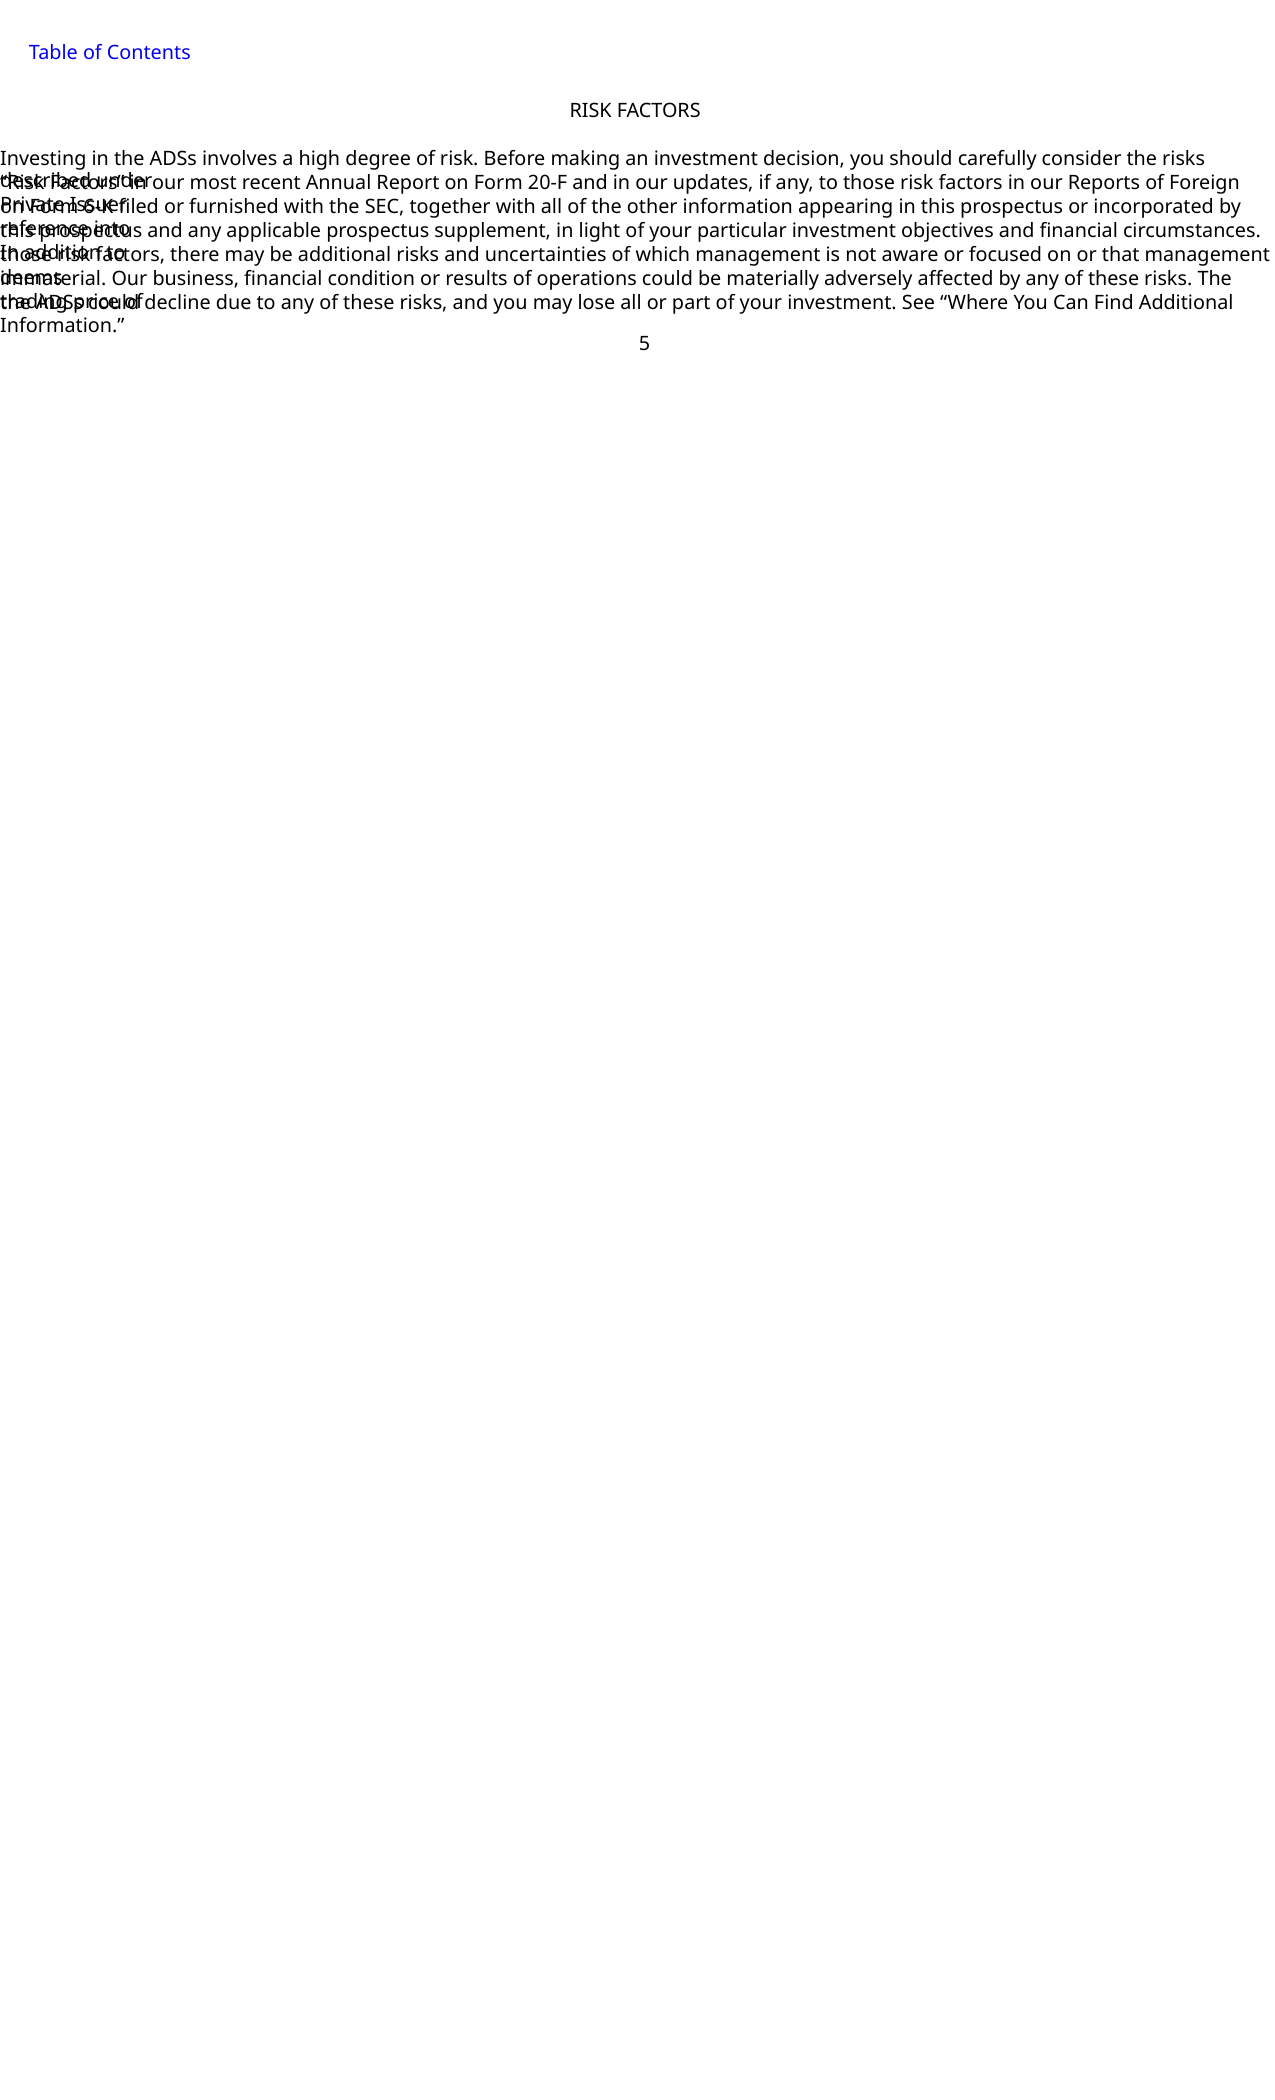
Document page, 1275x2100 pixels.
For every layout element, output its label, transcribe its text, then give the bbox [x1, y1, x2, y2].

text this prospectus and any applicable prospectus supplement, in light of your particular investment objectives and financial circumstances. In addition to [0, 240, 1275, 264]
text “Risk Factors” in our most recent Annual Report on Form 20-F and in our updates, if any, to those risk factors in our Reports of Foreign Private Issuer [0, 192, 1275, 216]
text 5 [638, 337, 674, 355]
text immaterial. Our business, financial condition or results of operations could be materially adversely affected by any of these risks. The trading price of [0, 288, 1275, 313]
text those risk factors, there may be additional risks and uncertainties of which management is not aware or focused on or that management deems [0, 264, 1275, 288]
text the ADSs could decline due to any of these risks, and you may lose all or part of your investment. See “Where You Can Find Additional Information.” [0, 313, 1275, 337]
text Table of Contents [29, 42, 233, 64]
text RISK FACTORS [569, 99, 771, 122]
text Investing in the ADSs involves a high degree of risk. Before making an investment decision, you should carefully consider the risks described under [0, 147, 1275, 192]
text on Form 6-K filed or furnished with the SEC, together with all of the other information appearing in this prospectus or incorporated by reference into [0, 216, 1275, 240]
